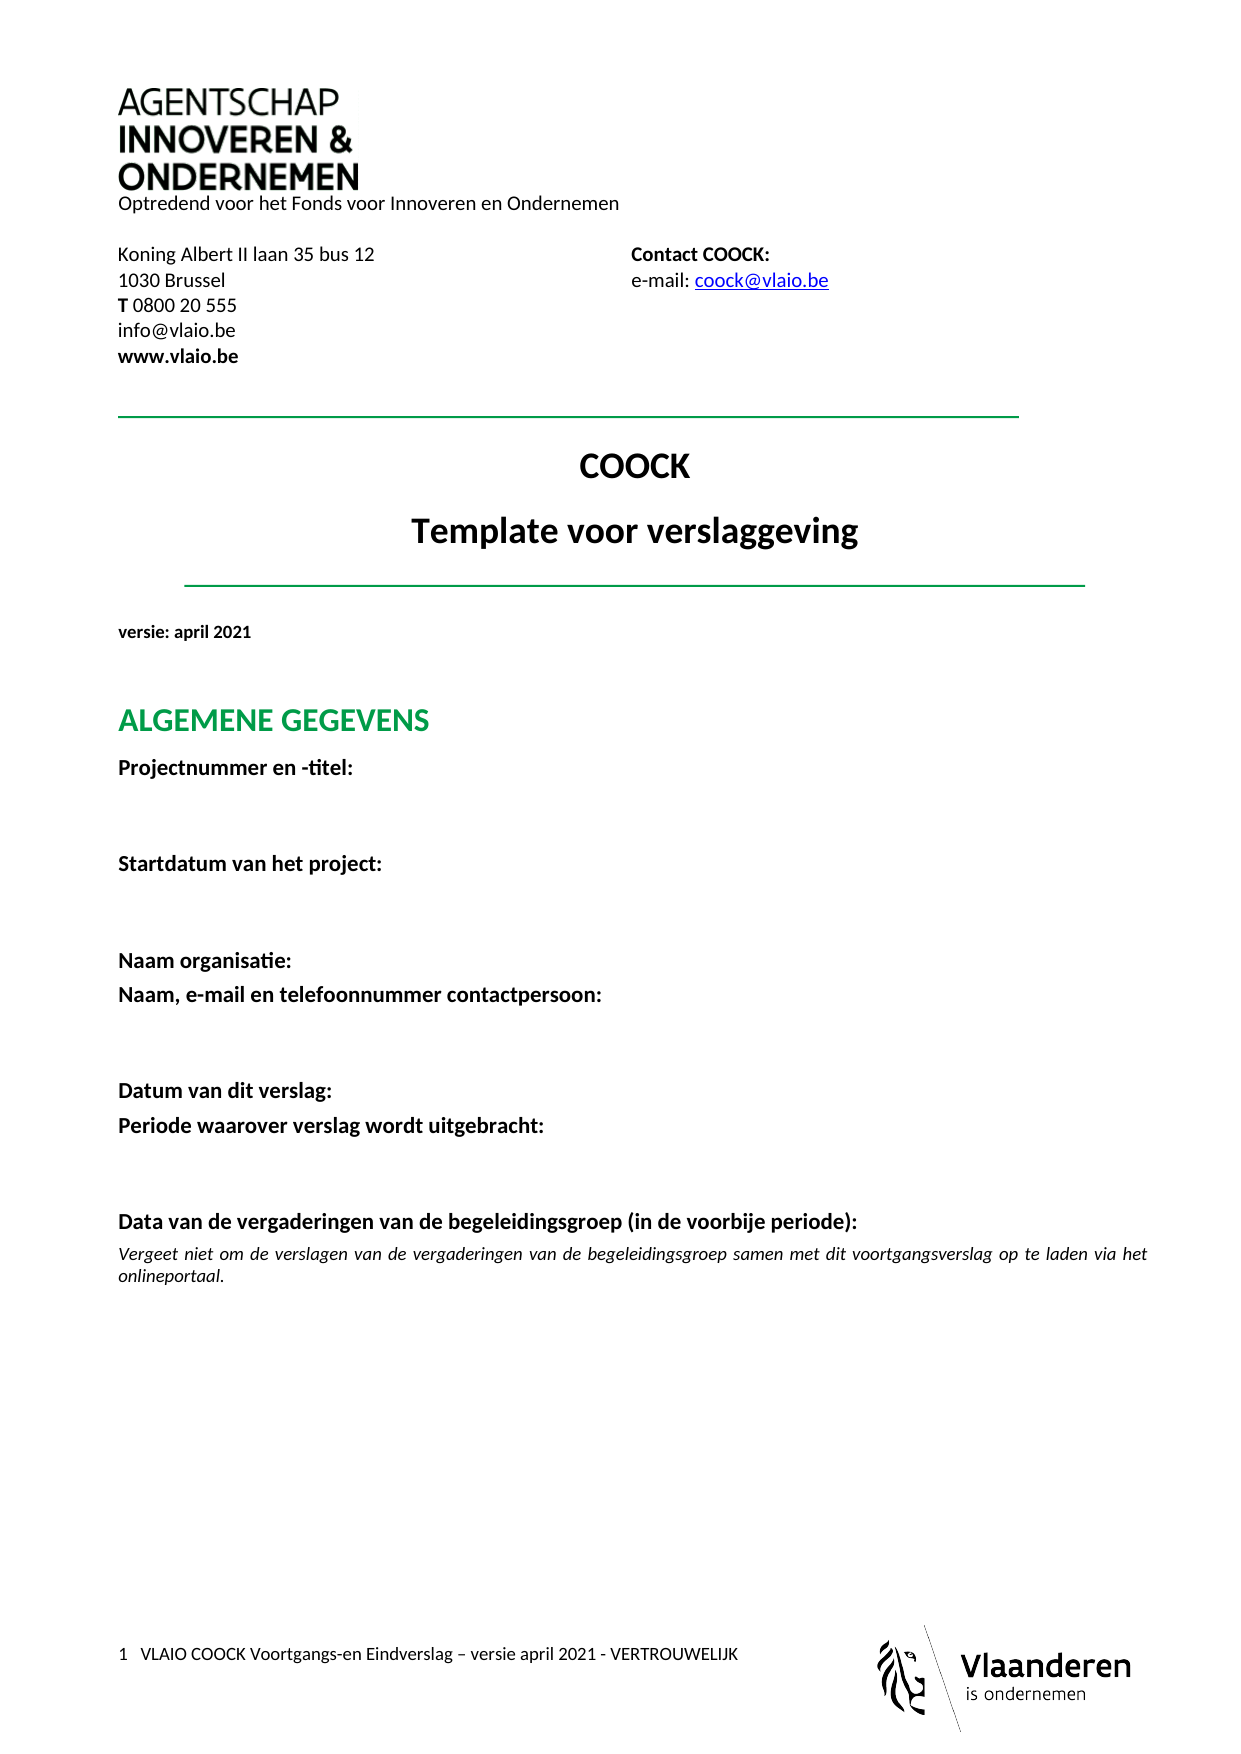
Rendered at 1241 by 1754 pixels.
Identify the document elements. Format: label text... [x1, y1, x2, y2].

title COOCK [118, 442, 1152, 488]
title Template voor verslaggeving [118, 507, 1152, 553]
subtitle Startdatum van het project: [118, 849, 1152, 877]
subtitle Datum van dit verslag: [118, 1077, 1152, 1104]
subtitle ALGEMENE GEGEVENS [118, 699, 1152, 740]
table_header Koning Albert II laan 35 bus 12 1030 Brussel T 0800 20 555 info@vlaio.be www.vlaio.be [118, 241, 620, 368]
subtitle Periode waarover verslag wordt uitgebracht: [118, 1111, 1152, 1139]
subtitle Naam, e-mail en telefoonnummer contactpersoon: [118, 980, 1152, 1008]
subtitle Projectnummer en -titel: [118, 753, 1152, 781]
picture [877, 1625, 1132, 1732]
table_header Contact COOCK: e-mail: coock@vlaio.be [620, 241, 1133, 368]
subtitle Data van de vergaderingen van de begeleidingsgroep (in de voorbije periode): [118, 1207, 1152, 1235]
text versie: april 2021 [118, 620, 1152, 643]
picture [118, 88, 359, 191]
text Vergeet niet om de verslagen van de vergaderingen van de begeleidingsgroep samen met dit voortgangsverslag op te laden via het onlineportaal. [118, 1242, 1152, 1287]
subtitle Naam organisatie: [118, 946, 1152, 974]
